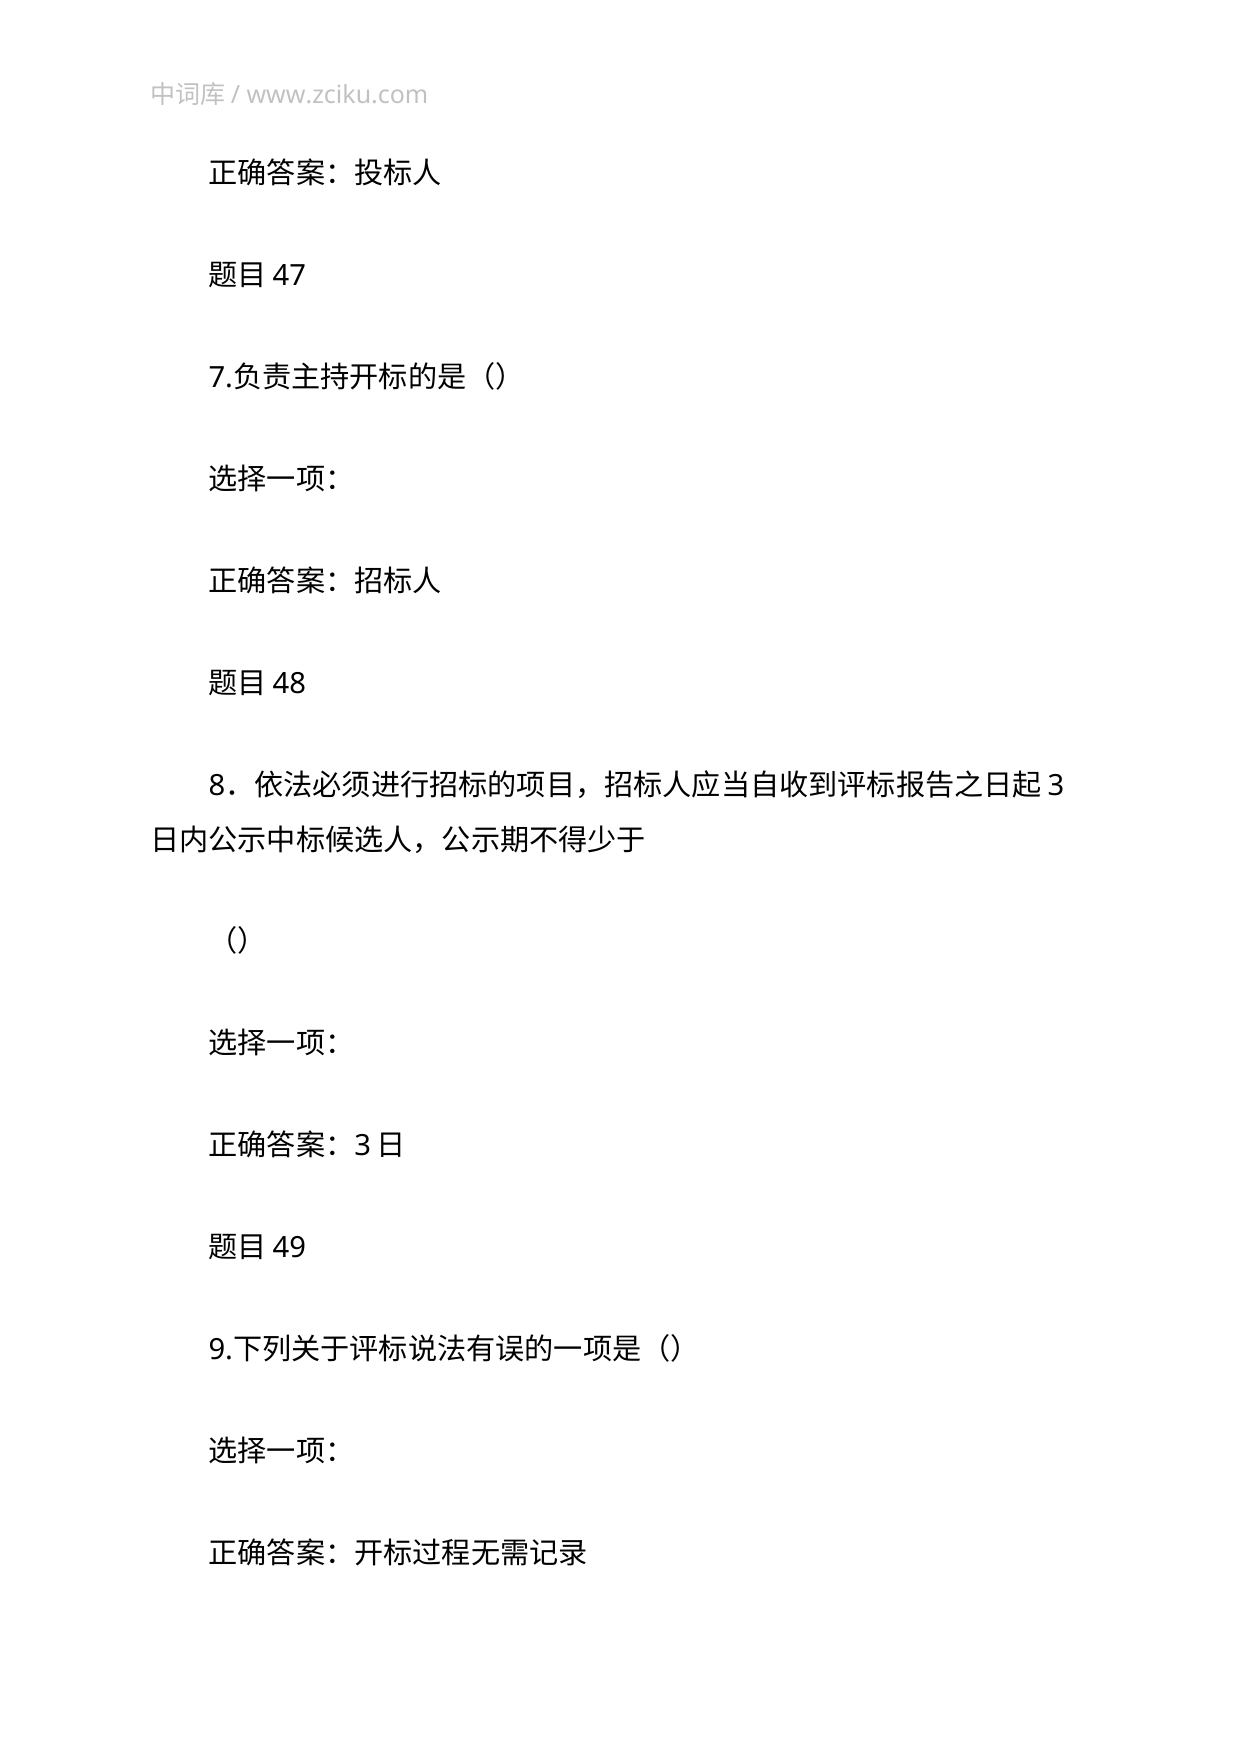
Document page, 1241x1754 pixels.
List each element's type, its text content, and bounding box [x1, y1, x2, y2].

text 正确答案：投标人 [150, 150, 1090, 192]
text 选择一项： [150, 1020, 1090, 1062]
text （） [150, 918, 1090, 960]
text 选择一项： [150, 1427, 1090, 1470]
text 选择一项： [150, 456, 1090, 498]
text 正确答案：招标人 [150, 557, 1090, 600]
text 题目49 [150, 1223, 1090, 1266]
text 题目47 [150, 252, 1090, 294]
text 正确答案：3日 [150, 1122, 1090, 1164]
text 7.负责主持开标的是（） [150, 354, 1090, 396]
text 正确答案：开标过程无需记录 [150, 1529, 1090, 1572]
text 题目48 [150, 659, 1090, 702]
text 8．依法必须进行招标的项目，招标人应当自收到评标报告之日起3日内公示中标候选人，公示期不得少于 [150, 761, 1090, 858]
text 9.下列关于评标说法有误的一项是（） [150, 1326, 1090, 1368]
